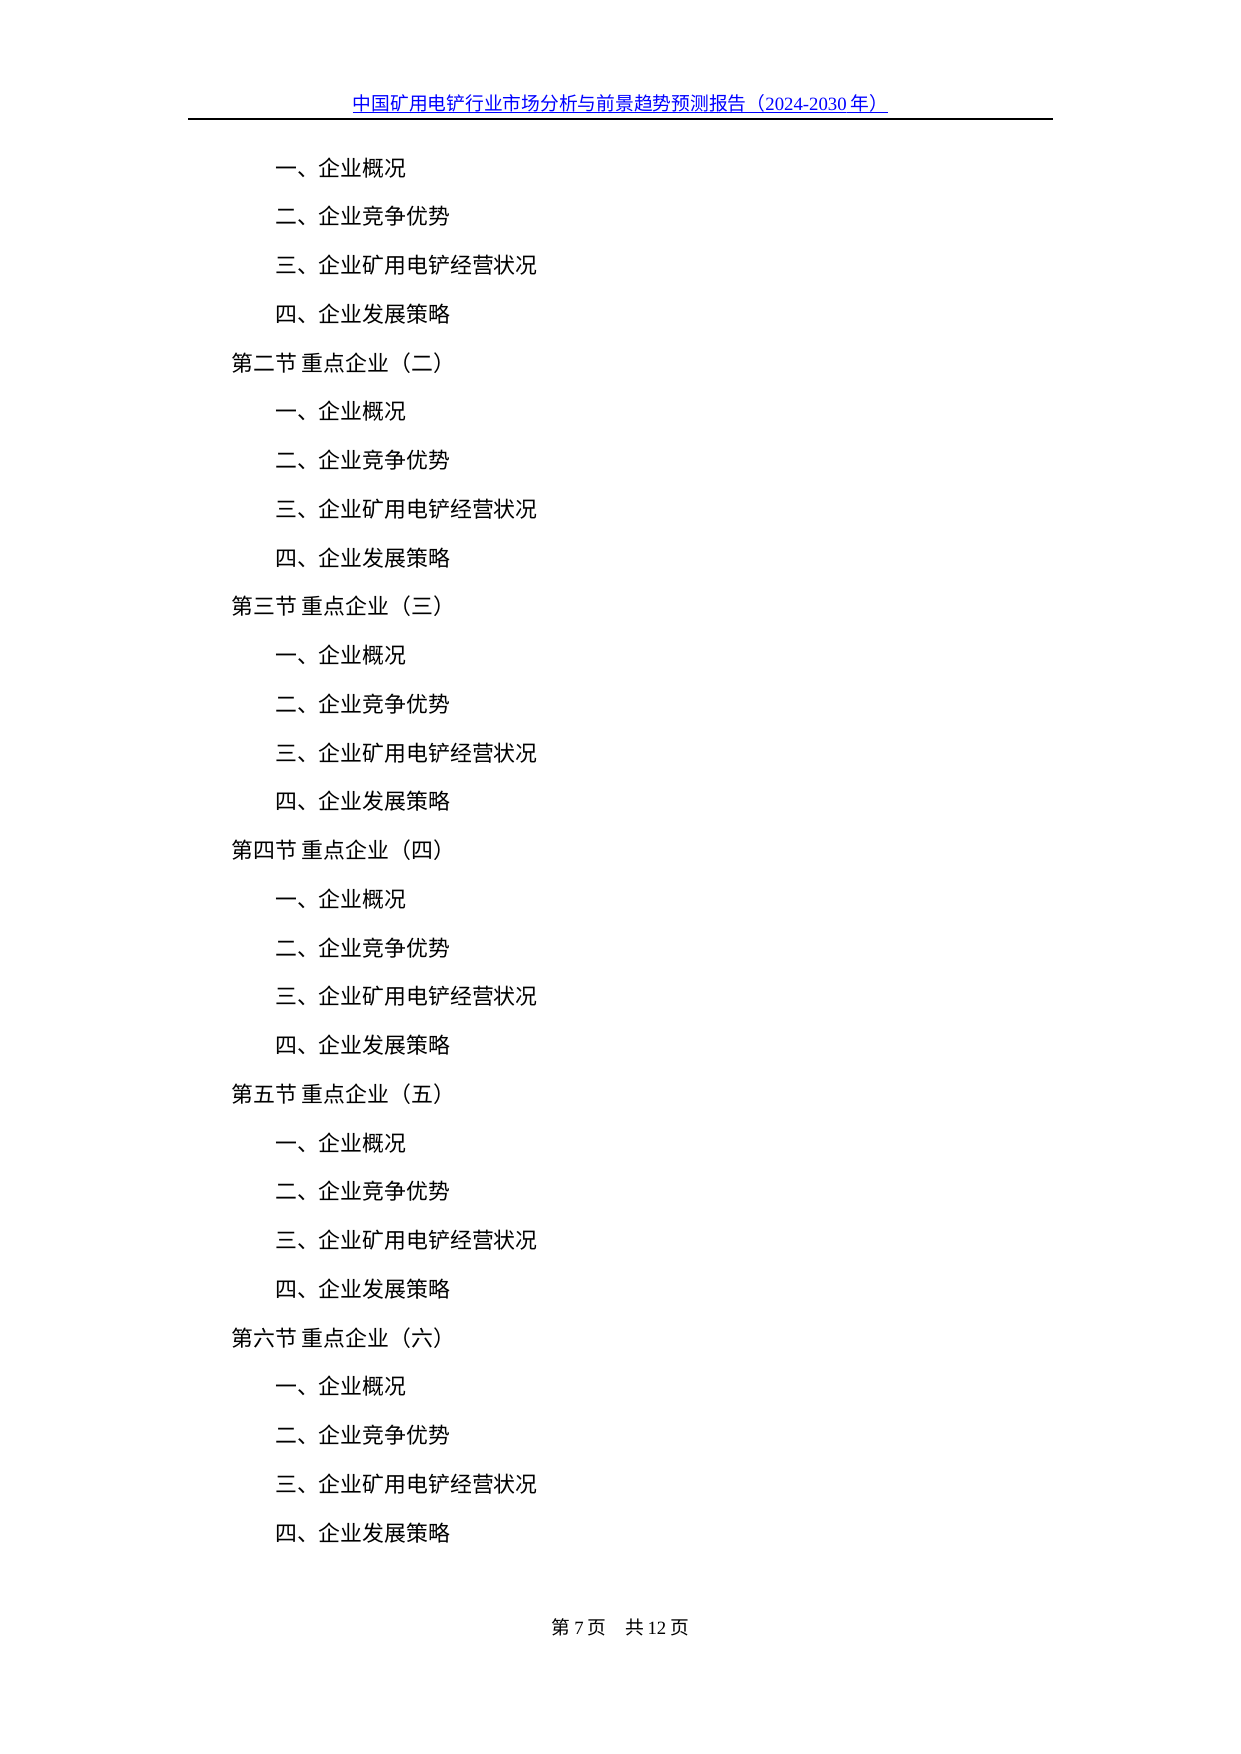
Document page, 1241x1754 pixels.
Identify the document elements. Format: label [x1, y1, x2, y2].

text [187, 150, 1053, 1548]
